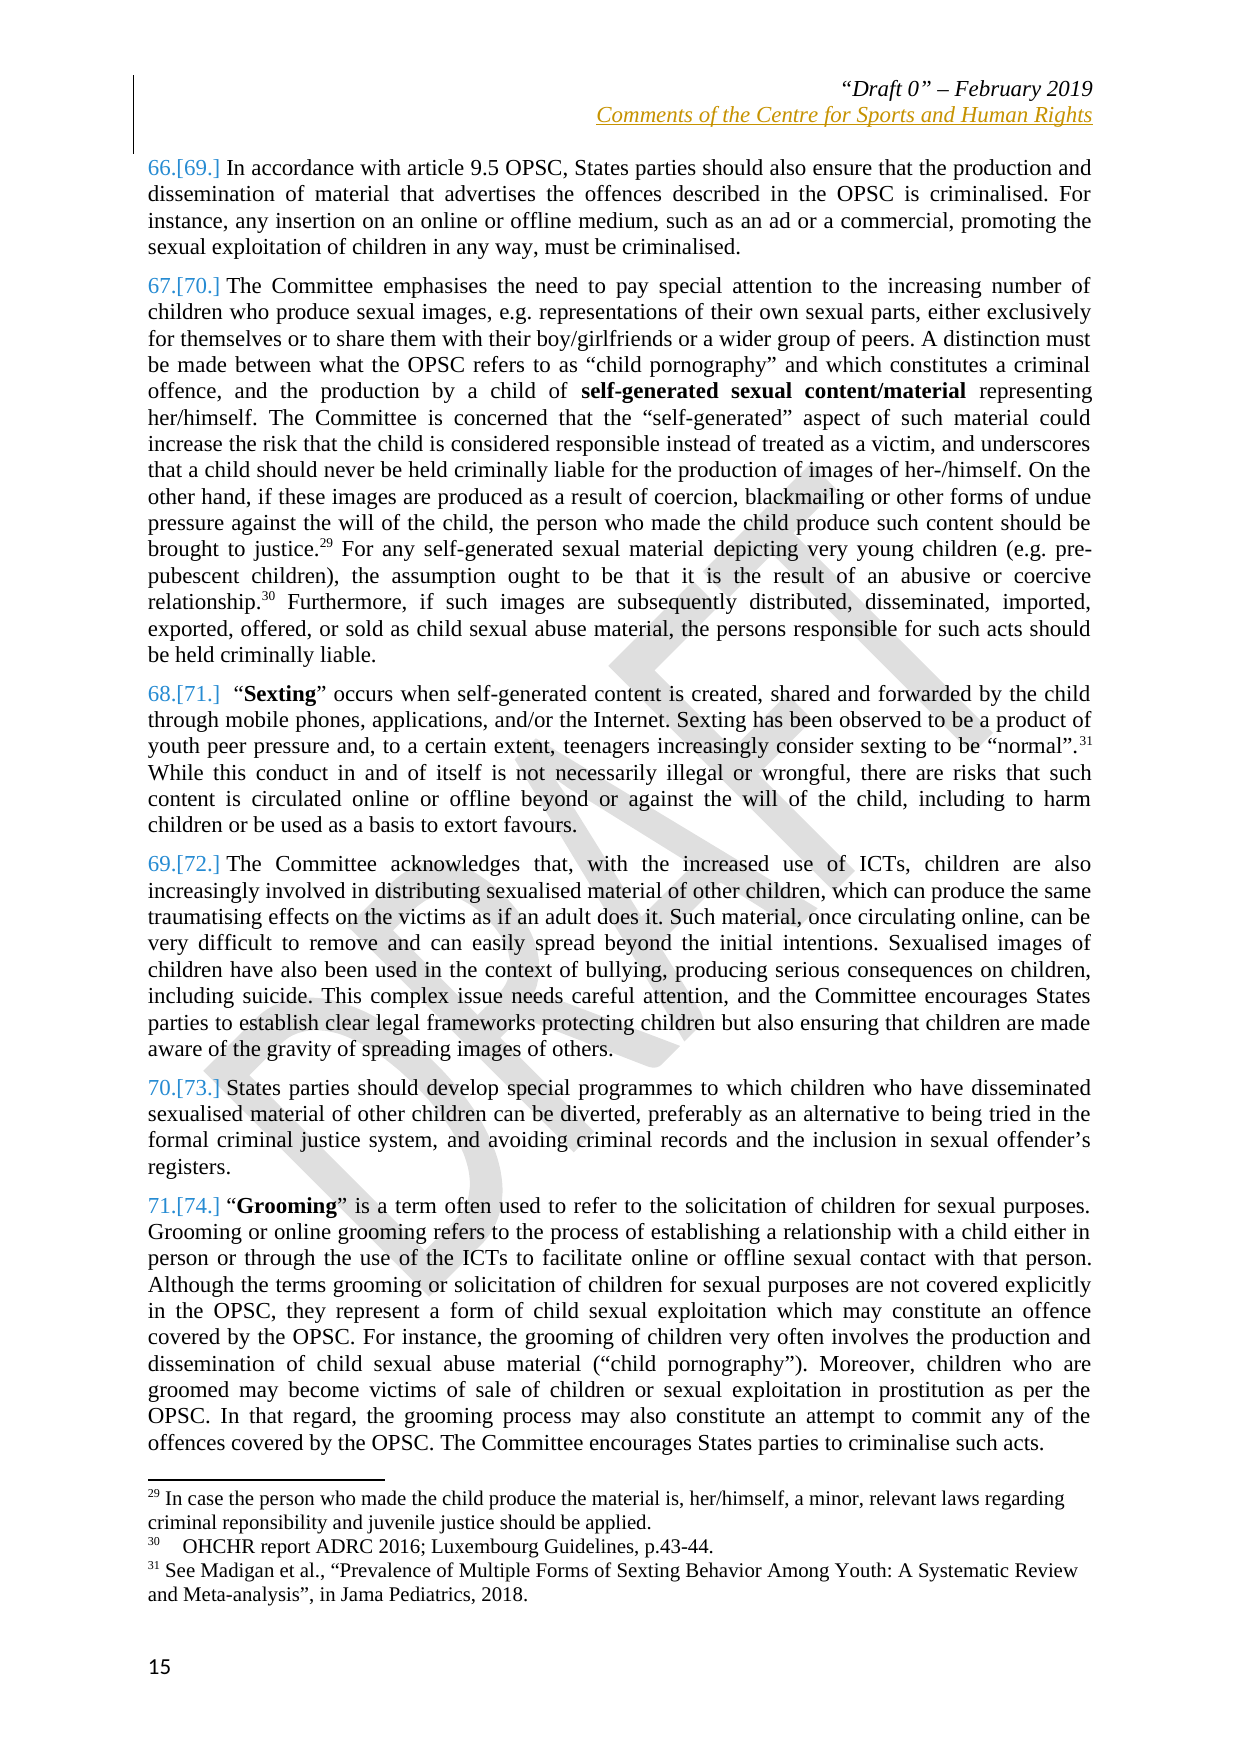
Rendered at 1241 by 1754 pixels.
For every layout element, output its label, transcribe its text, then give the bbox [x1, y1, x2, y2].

list The Committee emphasises the need to pay special attention to the increasing number of children who produce sexual images, e.g. representations of their own sexual parts, either exclusively for themselves or to share them with their boy/girlfriends or a wider group of peers. A distinction must be made between what the OPSC refers to as “child pornography” and which constitutes a criminal offence, and the production by a child of self-generated sexual content/material representing her/himself. The Committee is concerned that the “self-generated” aspect of such material could increase the risk that the child is considered responsible instead of treated as a victim, and underscores that a child should never be held criminally liable for the production of images of her-/himself. On the other hand, if these images are produced as a result of coercion, blackmailing or other forms of undue pressure against the will of the child, the person who made the child produce such content should be brought to justice. For any self-generated sexual material depicting very young children (e.g. pre-pubescent children), the assumption ought to be that it is the result of an abusive or coercive relationship. Furthermore, if such images are subsequently distributed, disseminated, imported, exported, offered, or sold as child sexual abuse material, the persons responsible for such acts should be held criminally liable. [148, 272, 1093, 667]
list States parties should develop special programmes to which children who have disseminated sexualised material of other children can be diverted, preferably as an alternative to being tried in the formal criminal justice system, and avoiding criminal records and the inclusion in sexual offender’s registers. [148, 1074, 1093, 1179]
list “Sexting” occurs when self-generated content is created, shared and forwarded by the child through mobile phones, applications, and/or the Internet. Sexting has been observed to be a product of youth peer pressure and, to a certain extent, teenagers increasingly consider sexting to be “normal”. While this conduct in and of itself is not necessarily illegal or wrongful, there are risks that such content is circulated online or offline beyond or against the will of the child, including to harm children or be used as a basis to extort favours. [148, 680, 1093, 838]
list The Committee acknowledges that, with the increased use of ICTs, children are also increasingly involved in distributing sexualised material of other children, which can produce the same traumatising effects on the victims as if an adult does it. Such material, once circulating online, can be very difficult to remove and can easily spread beyond the initial intentions. Sexualised images of children have also been used in the context of bullying, producing serious consequences on children, including suicide. This complex issue needs careful attention, and the Committee encourages States parties to establish clear legal frameworks protecting children but also ensuring that children are made aware of the gravity of spreading images of others. [148, 850, 1093, 1061]
list In accordance with article 9.5 OPSC, States parties should also ensure that the production and dissemination of material that advertises the offences described in the OPSC is criminalised. For instance, any insertion on an online or offline medium, such as an ad or a commercial, promoting the sexual exploitation of children in any way, must be criminalised. [148, 154, 1093, 259]
list “Grooming” is a term often used to refer to the solicitation of children for sexual purposes. Grooming or online grooming refers to the process of establishing a relationship with a child either in person or through the use of the ICTs to facilitate online or offline sexual contact with that person. Although the terms grooming or solicitation of children for sexual purposes are not covered explicitly in the OPSC, they represent a form of child sexual exploitation which may constitute an offence covered by the OPSC. For instance, the grooming of children very often involves the production and dissemination of child sexual abuse material (“child pornography”). Moreover, children who are groomed may become victims of sale of children or sexual exploitation in prostitution as per the OPSC. In that regard, the grooming process may also constitute an attempt to commit any of the offences covered by the OPSC. The Committee encourages States parties to criminalise such acts. [148, 1192, 1093, 1455]
